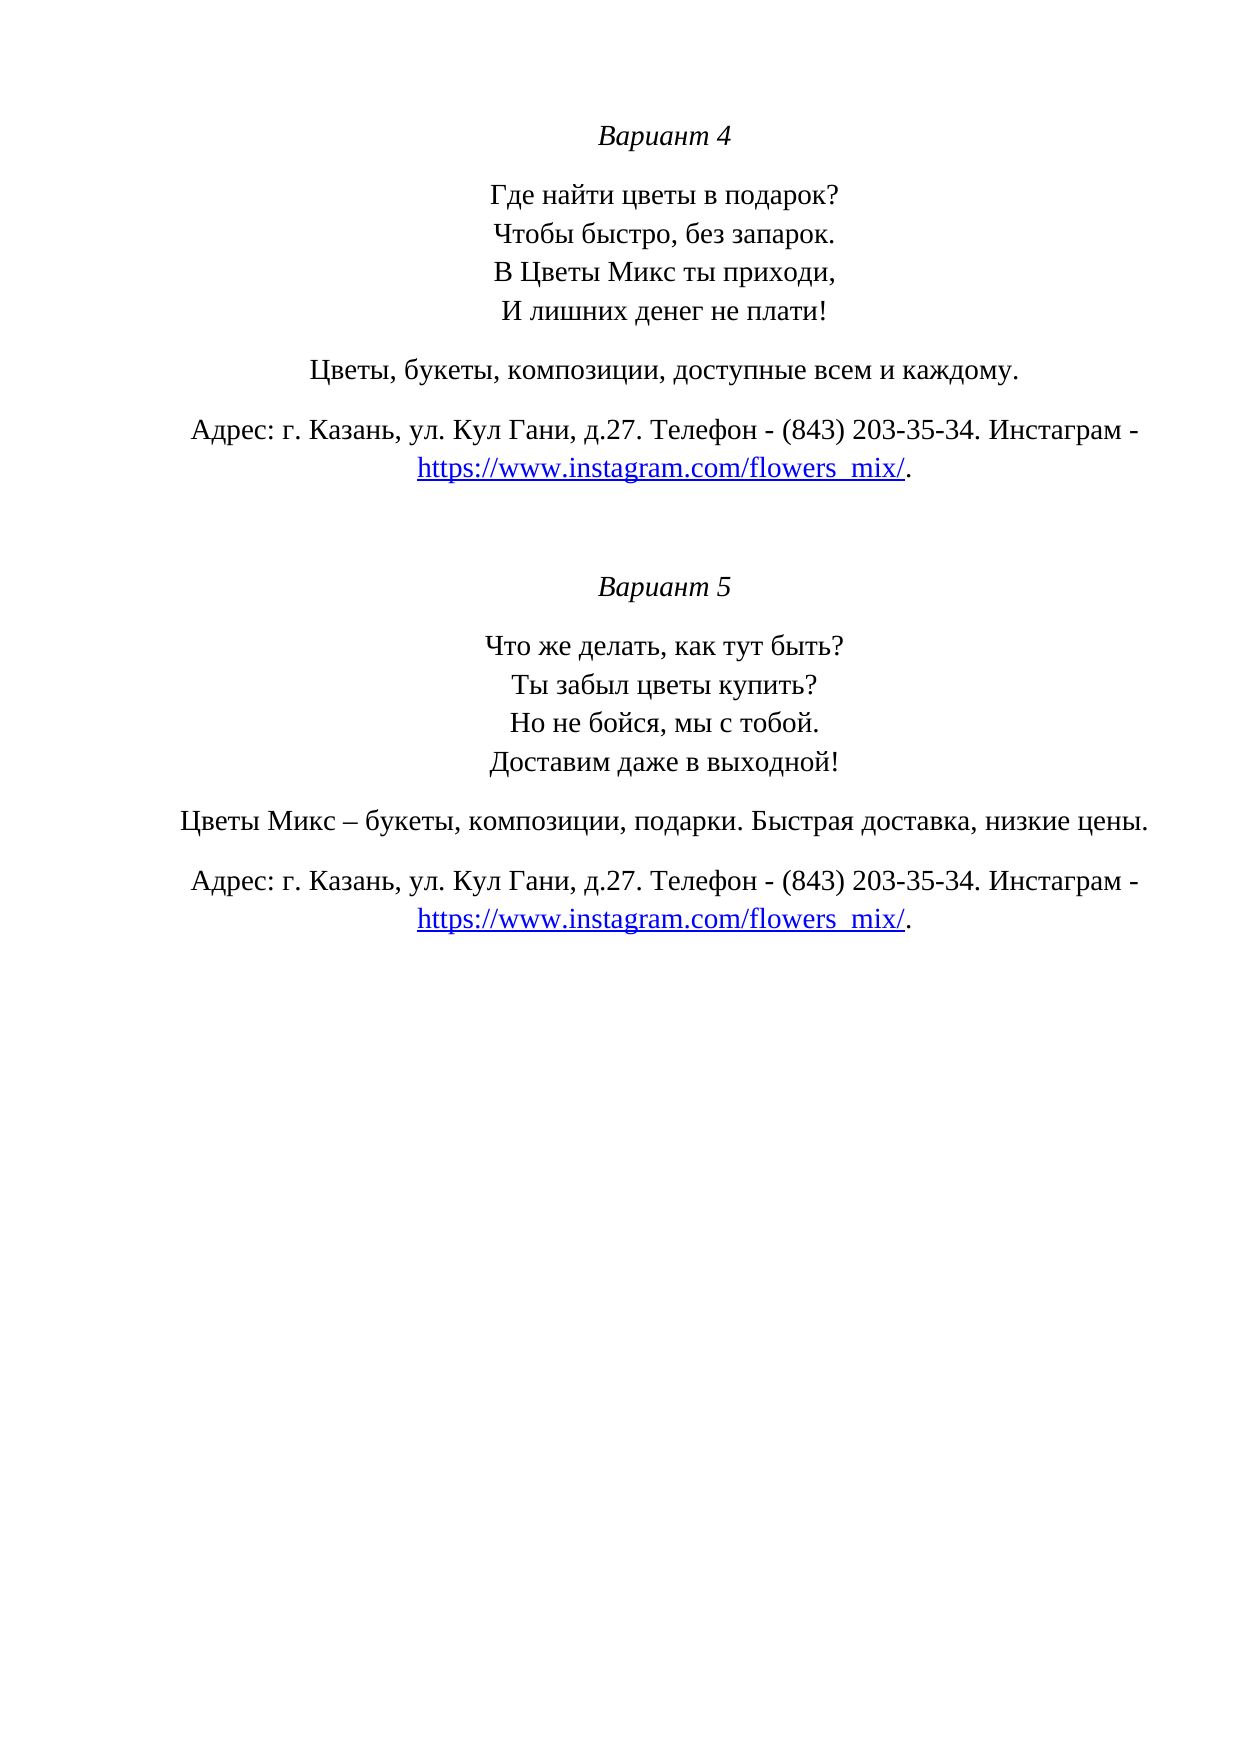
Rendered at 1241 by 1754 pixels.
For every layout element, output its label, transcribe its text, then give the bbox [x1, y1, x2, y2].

text Что же делать, как тут быть? Ты забыл цветы купить? Но не бойся, мы с тобой. Доставим даже в выходной! [177, 628, 1152, 778]
text Адрес: г. Казань, ул. Кул Гани, д.27. Телефон - (843) 203-35-34. Инстаграм - https://www.instagram.com/flowers_mix/﻿. [177, 412, 1152, 484]
text Цветы, букеты, композиции, доступные всем и каждому. [177, 352, 1152, 386]
text Где найти цветы в подарок? Чтобы быстро, без запарок. В Цветы Микс ты приходи, И лишних денег не плати! [177, 177, 1152, 327]
text Цветы Микс – букеты, композиции, подарки. Быстрая доставка, низкие цены. [177, 803, 1152, 837]
text Адрес: г. Казань, ул. Кул Гани, д.27. Телефон - (843) 203-35-34. Инстаграм - https://www.instagram.com/flowers_mix/﻿. [177, 863, 1152, 935]
text Вариант 5 [177, 569, 1152, 603]
text Вариант 4 [177, 118, 1152, 152]
